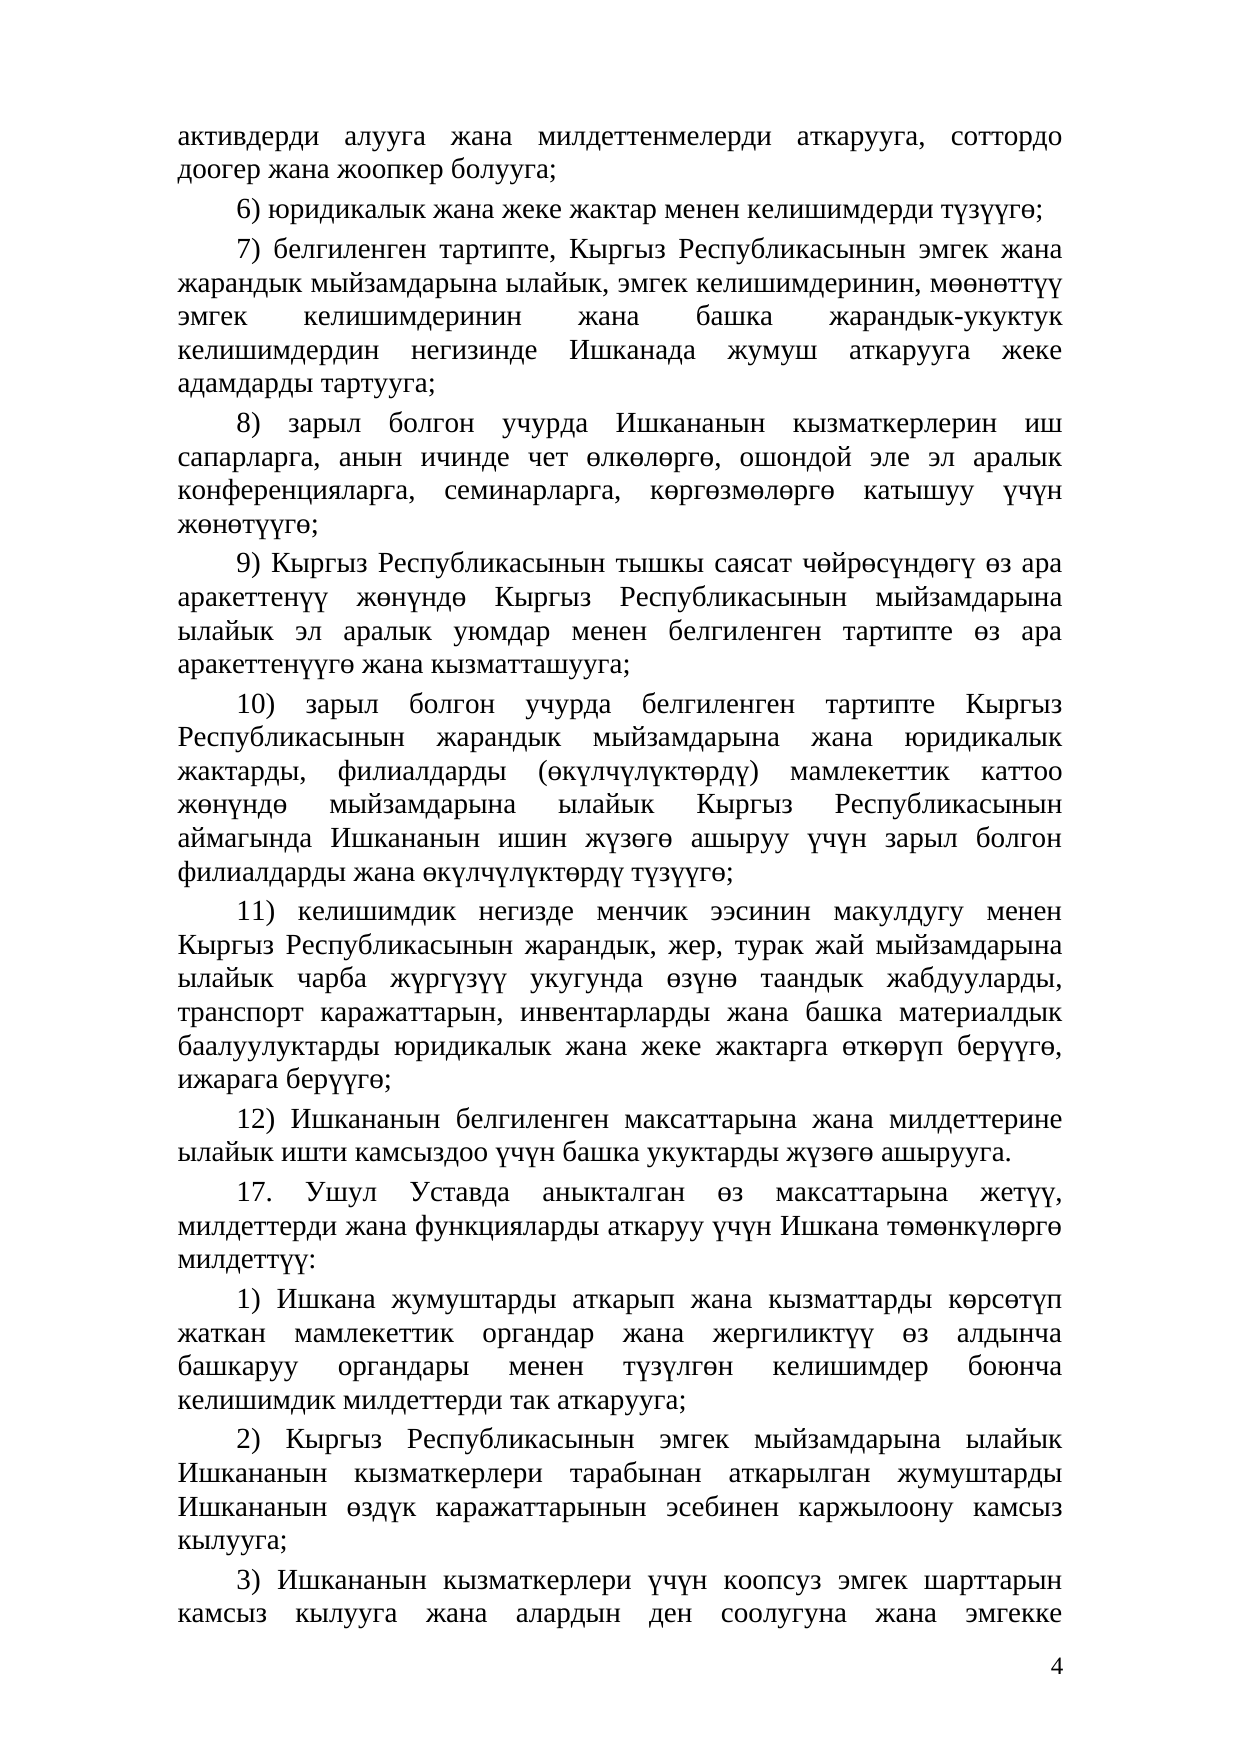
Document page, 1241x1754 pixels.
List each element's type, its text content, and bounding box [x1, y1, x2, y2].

text 9) Кыргыз Республикасынын тышкы саясат чөйрөсүндөгү өз ара аракеттенүү жөнүндө Кыргыз Республикасынын мыйзамдарына ылайык эл аралык уюмдар менен белгиленген тартипте өз ара аракеттенүүгө жана кызматташууга; [177, 546, 1063, 680]
text 17. Ушул Уставда аныкталган өз максаттарына жетүү, милдеттерди жана функцияларды аткаруу үчүн Ишкана төмөнкүлөргө милдеттүү: [177, 1174, 1063, 1275]
text 2) Кыргыз Республикасынын эмгек мыйзамдарына ылайык Ишкананын кызматкерлери тарабынан аткарылган жумуштарды Ишкананын өздүк каражаттарынын эсебинен каржылоону камсыз кылууга; [177, 1422, 1063, 1556]
text 6) юридикалык жана жеке жактар менен келишимдерди түзүүгө; [177, 191, 1063, 225]
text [177, 118, 1063, 185]
text 8) зарыл болгон учурда Ишкананын кызматкерлерин иш сапарларга, анын ичинде чет өлкөлөргө, ошондой эле эл аралык конференцияларга, семинарларга, көргөзмөлөргө катышуу үчүн жөнөтүүгө; [177, 405, 1063, 539]
text 10) зарыл болгон учурда белгиленген тартипте Кыргыз Республикасынын жарандык мыйзамдарына жана юридикалык жактарды, филиалдарды (өкүлчүлүктөрдү) мамлекеттик каттоо жөнүндө мыйзамдарына ылайык Кыргыз Республикасынын аймагында Ишкананын ишин жүзөгө ашыруу үчүн зарыл болгон филиалдарды жана өкүлчүлүктөрдү түзүүгө; [177, 686, 1063, 887]
text 1) Ишкана жумуштарды аткарып жана кызматтарды көрсөтүп жаткан мамлекеттик органдар жана жергиликтүү өз алдынча башкаруу органдары менен түзүлгөн келишимдер боюнча келишимдик милдеттерди так аткарууга; [177, 1281, 1063, 1415]
text 11) келишимдик негизде менчик ээсинин макулдугу менен Кыргыз Республикасынын жарандык, жер, турак жай мыйзамдарына ылайык чарба жүргүзүү укугунда өзүнө таандык жабдууларды, транспорт каражаттарын, инвентарларды жана башка материалдык баалуулуктарды юридикалык жана жеке жактарга өткөрүп берүүгө, ижарага берүүгө; [177, 893, 1063, 1095]
text 12) Ишкананын белгиленген максаттарына жана милдеттерине ылайык ишти камсыздоо үчүн башка укуктарды жүзөгө ашырууга. [177, 1101, 1063, 1168]
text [177, 1562, 1063, 1629]
text 7) белгиленген тартипте, Кыргыз Республикасынын эмгек жана жарандык мыйзамдарына ылайык, эмгек келишимдеринин, мөөнөттүү эмгек келишимдеринин жана башка жарандык-укуктук келишимдердин негизинде Ишканада жумуш аткарууга жеке адамдарды тартууга; [177, 231, 1063, 399]
